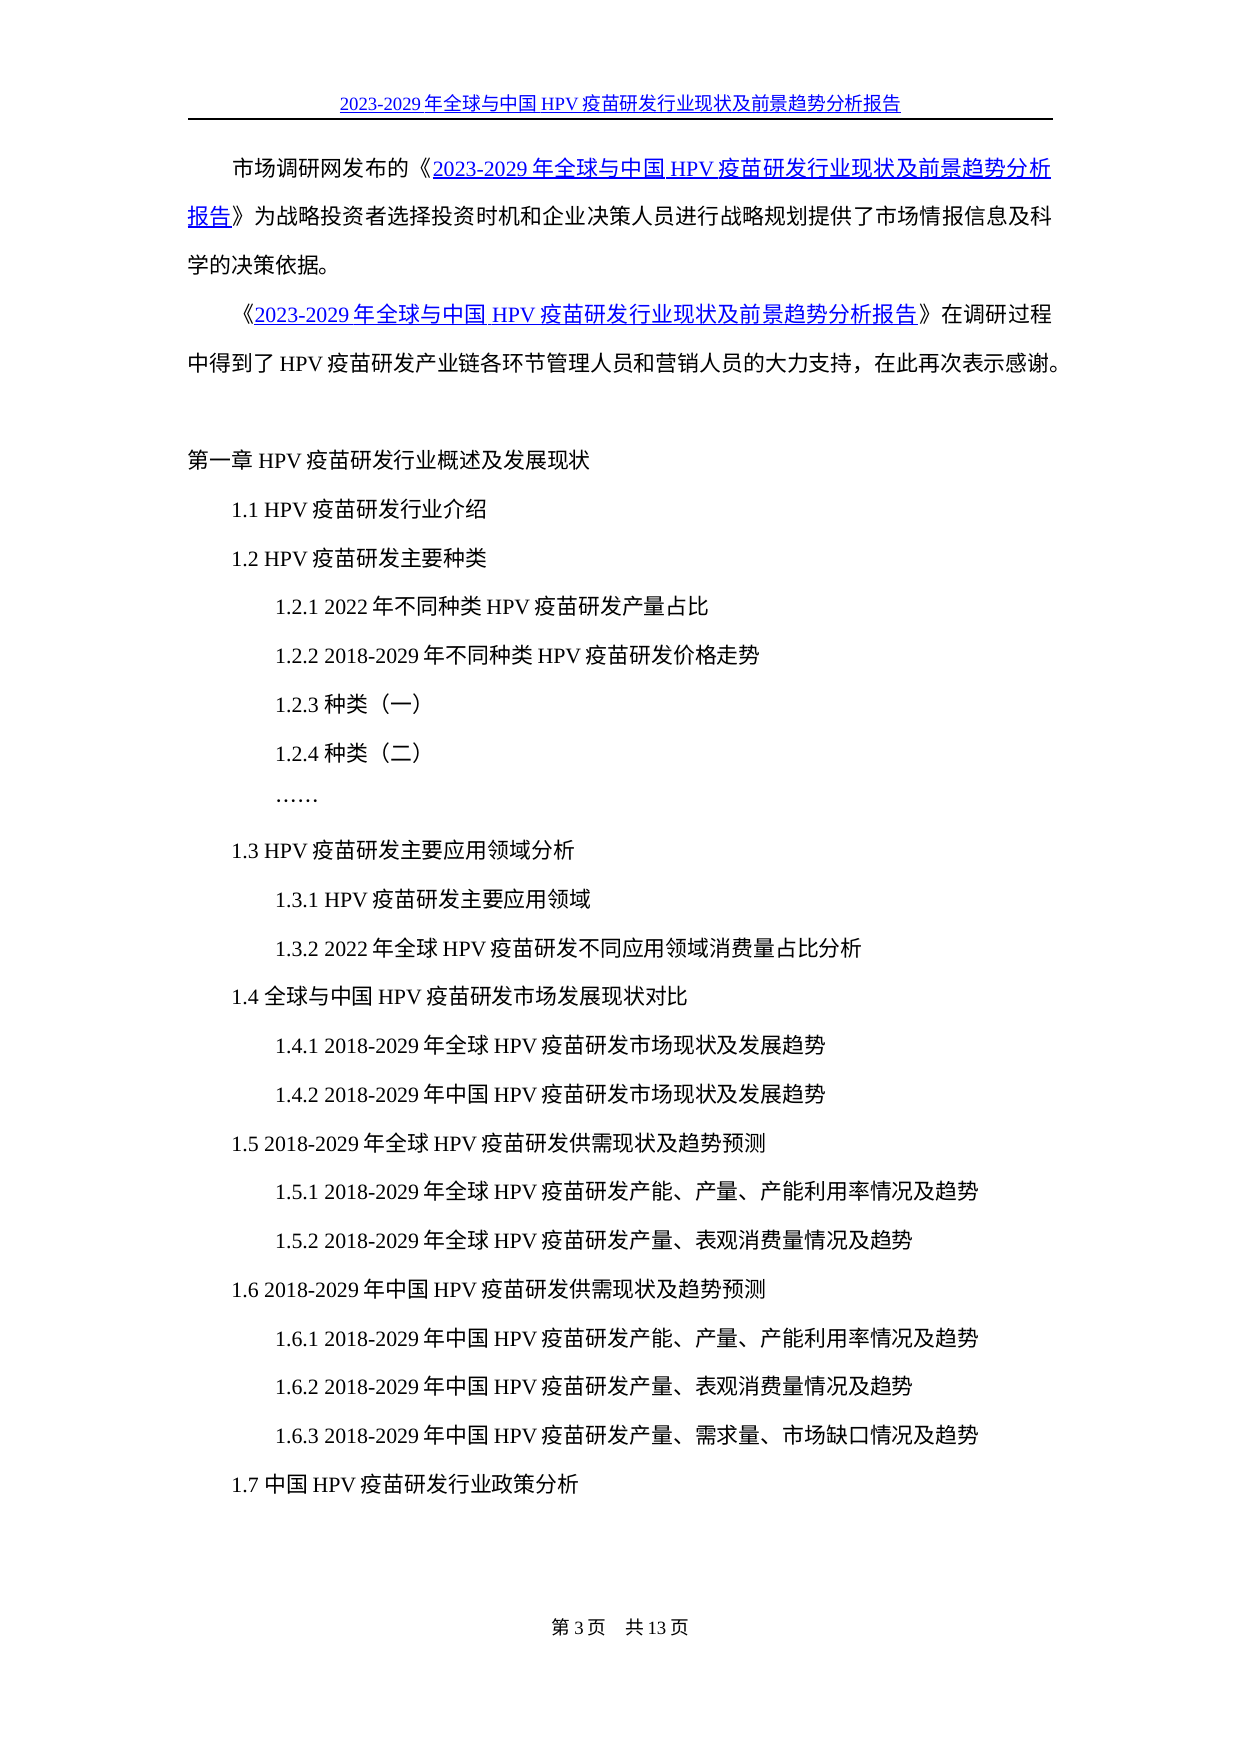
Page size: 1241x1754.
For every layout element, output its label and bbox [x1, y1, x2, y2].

text [187, 150, 1053, 1499]
